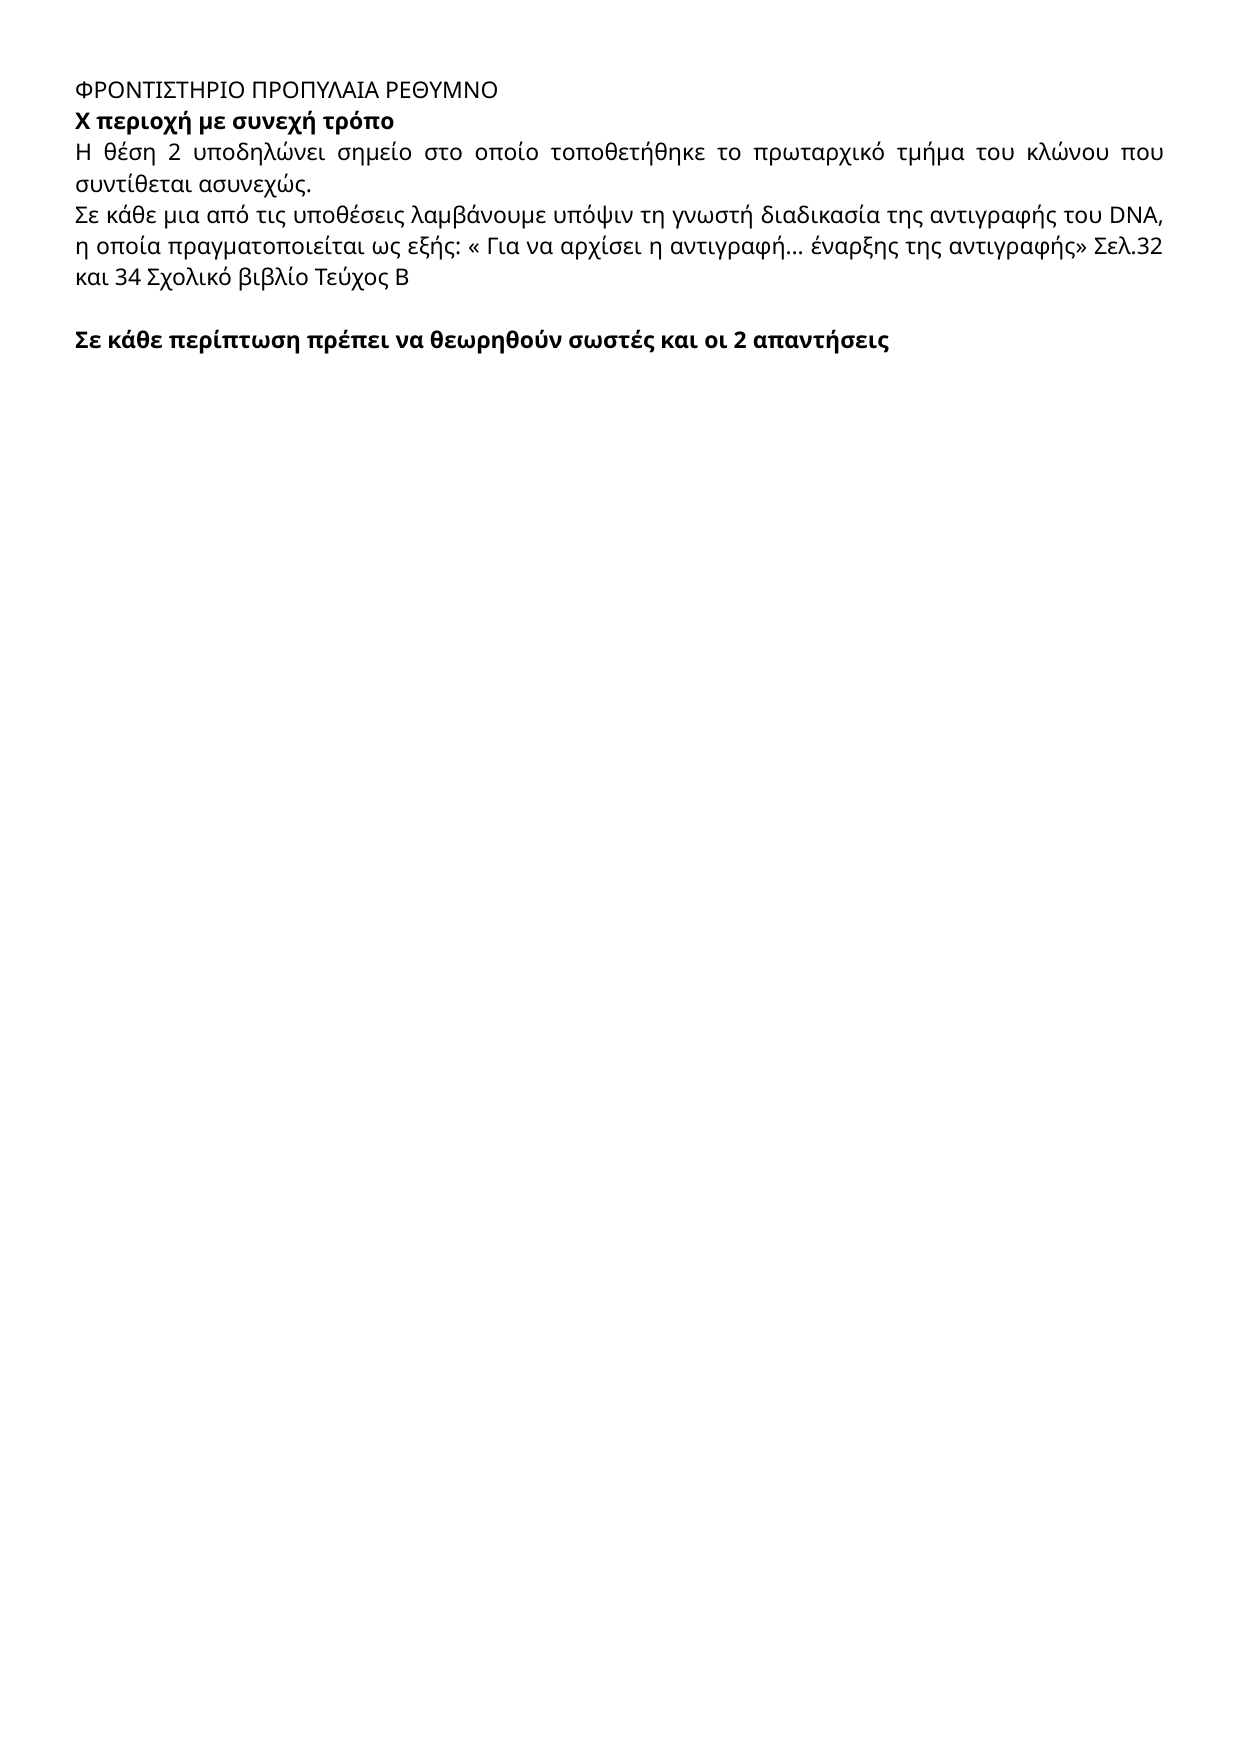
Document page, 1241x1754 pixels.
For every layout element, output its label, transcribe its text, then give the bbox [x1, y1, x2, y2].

text Χ περιοχή με συνεχή τρόπο [75, 105, 1165, 136]
text Η θέση 2 υποδηλώνει σημείο στο οποίο τοποθετήθηκε το πρωταρχικό τμήμα του κλώνου που συντίθεται ασυνεχώς. [75, 136, 1165, 199]
text Σε κάθε μια από τις υποθέσεις λαμβάνουμε υπόψιν τη γνωστή διαδικασία της αντιγραφής του DNA, η οποία πραγματοποιείται ως εξής: « Για να αρχίσει η αντιγραφή… έναρξης της αντιγραφής» Σελ.32 και 34 Σχολικό βιβλίο Τεύχος Β [75, 199, 1165, 292]
text Σε κάθε περίπτωση πρέπει να θεωρηθούν σωστές και οι 2 απαντήσεις [75, 324, 1165, 355]
